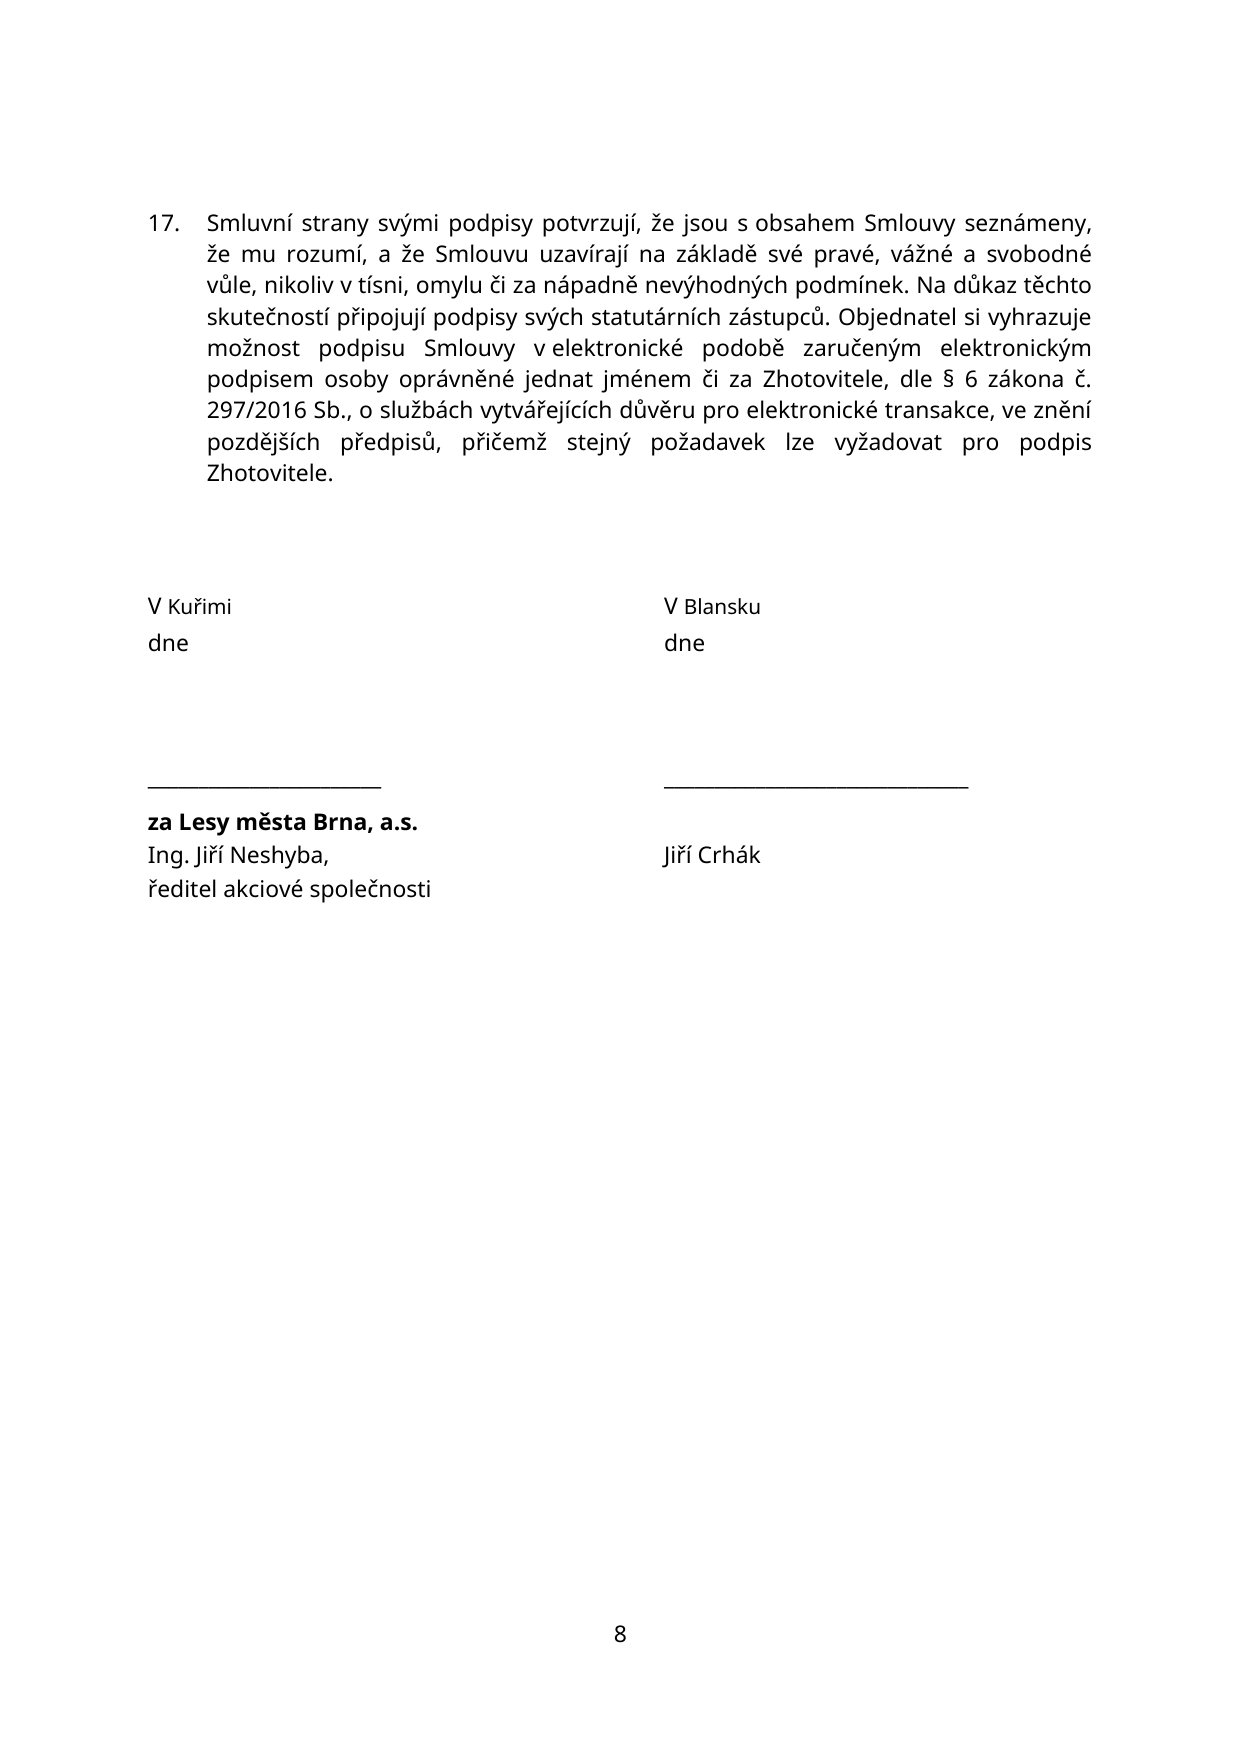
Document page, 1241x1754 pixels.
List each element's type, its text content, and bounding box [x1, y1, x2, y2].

text _______________________ ______________________________ [148, 761, 1093, 792]
text Ing. Jiří Neshyba, Jiří Crhák [148, 839, 1093, 870]
list Smluvní strany svými podpisy potvrzují, že jsou s obsahem Smlouvy seznámeny, že mu rozumí, a že Smlouvu uzavírají na základě své pravé, vážné a svobodné vůle, nikoliv v tísni, omylu či za nápadně nevýhodných podmínek. Na důkaz těchto skutečností připojují podpisy svých statutárních zástupců. Objednatel si vyhrazuje možnost podpisu Smlouvy v elektronické podobě zaručeným elektronickým podpisem osoby oprávněné jednat jménem či za Zhotovitele, dle § 6 zákona č. 297/2016 Sb., o službách vytvářejících důvěru pro elektronické transakce, ve znění pozdějších předpisů, přičemž stejný požadavek lze vyžadovat pro podpis Zhotovitele. [148, 207, 1093, 488]
text ředitel akciové společnosti [148, 873, 1093, 905]
text za Lesy města Brna, a.s. [148, 806, 1093, 837]
text dne dne [148, 627, 1093, 659]
text V Kuřimi V Blansku [148, 590, 1093, 621]
